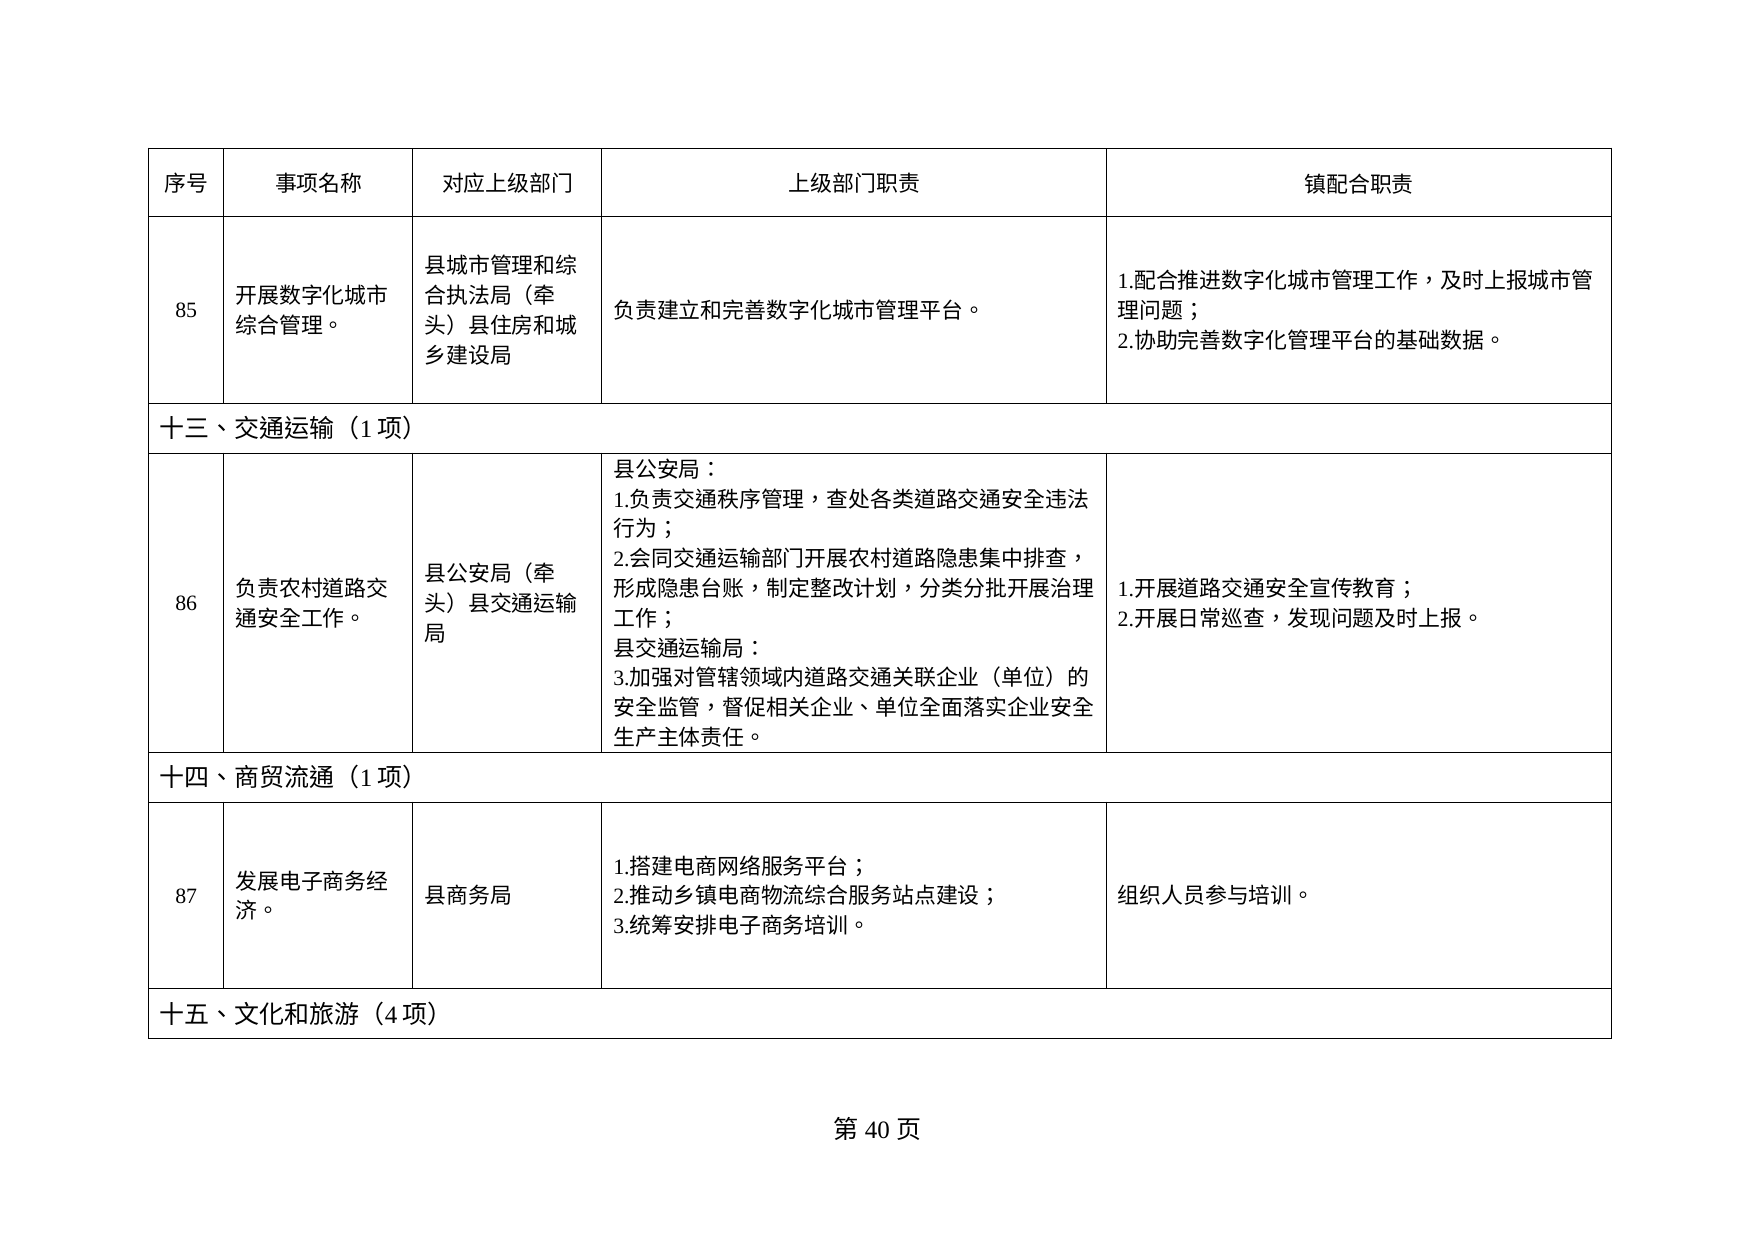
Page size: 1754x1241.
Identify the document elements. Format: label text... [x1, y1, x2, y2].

table_cell 十四、商贸流通（1项） [149, 753, 1611, 802]
table_cell 县城市管理和综合执法局（牵头）县住房和城乡建设局 [413, 217, 601, 403]
table_cell 86 [149, 454, 223, 752]
table_header 上级部门职责 [602, 149, 1106, 216]
table_cell 开展数字化城市综合管理。 [224, 217, 412, 403]
table_cell 85 [149, 217, 223, 403]
table_cell 负责建立和完善数字化城市管理平台。 [602, 217, 1106, 403]
table_header 序号 [149, 149, 223, 216]
table_cell 负责农村道路交通安全工作。 [224, 454, 412, 752]
table_cell 县公安局（牵头）县交通运输局 [413, 454, 601, 752]
table_cell 县商务局 [413, 803, 601, 988]
table_cell 发展电子商务经济。 [224, 803, 412, 988]
table_header 对应上级部门 [413, 149, 601, 216]
table_cell 1.开展道路交通安全宣传教育； 2.开展日常巡查，发现问题及时上报。 [1107, 454, 1611, 752]
table_cell 县公安局： 1.负责交通秩序管理，查处各类道路交通安全违法行为； 2.会同交通运输部门开展农村道路隐患集中排查，形成隐患台账，制定整改计划，分类分批开展治理工作； 县交通运输局： 3.加强对管辖领域内道路交通关联企业（单位）的安全监管，督促相关企业、单位全面落实企业安全生产主体责任。 [602, 454, 1106, 752]
table_cell 1.搭建电商网络服务平台； 2.推动乡镇电商物流综合服务站点建设； 3.统筹安排电子商务培训。 [602, 803, 1106, 988]
table_cell 87 [149, 803, 223, 988]
table_cell 组织人员参与培训。 [1107, 803, 1611, 988]
table_header 事项名称 [224, 149, 412, 216]
table_cell 1.配合推进数字化城市管理工作，及时上报城市管理问题； 2.协助完善数字化管理平台的基础数据。 [1107, 217, 1611, 403]
table_cell 十五、文化和旅游（4项） [149, 989, 1611, 1038]
table_cell 十三、交通运输（1项） [149, 404, 1611, 453]
table_header 镇配合职责 [1107, 149, 1611, 216]
